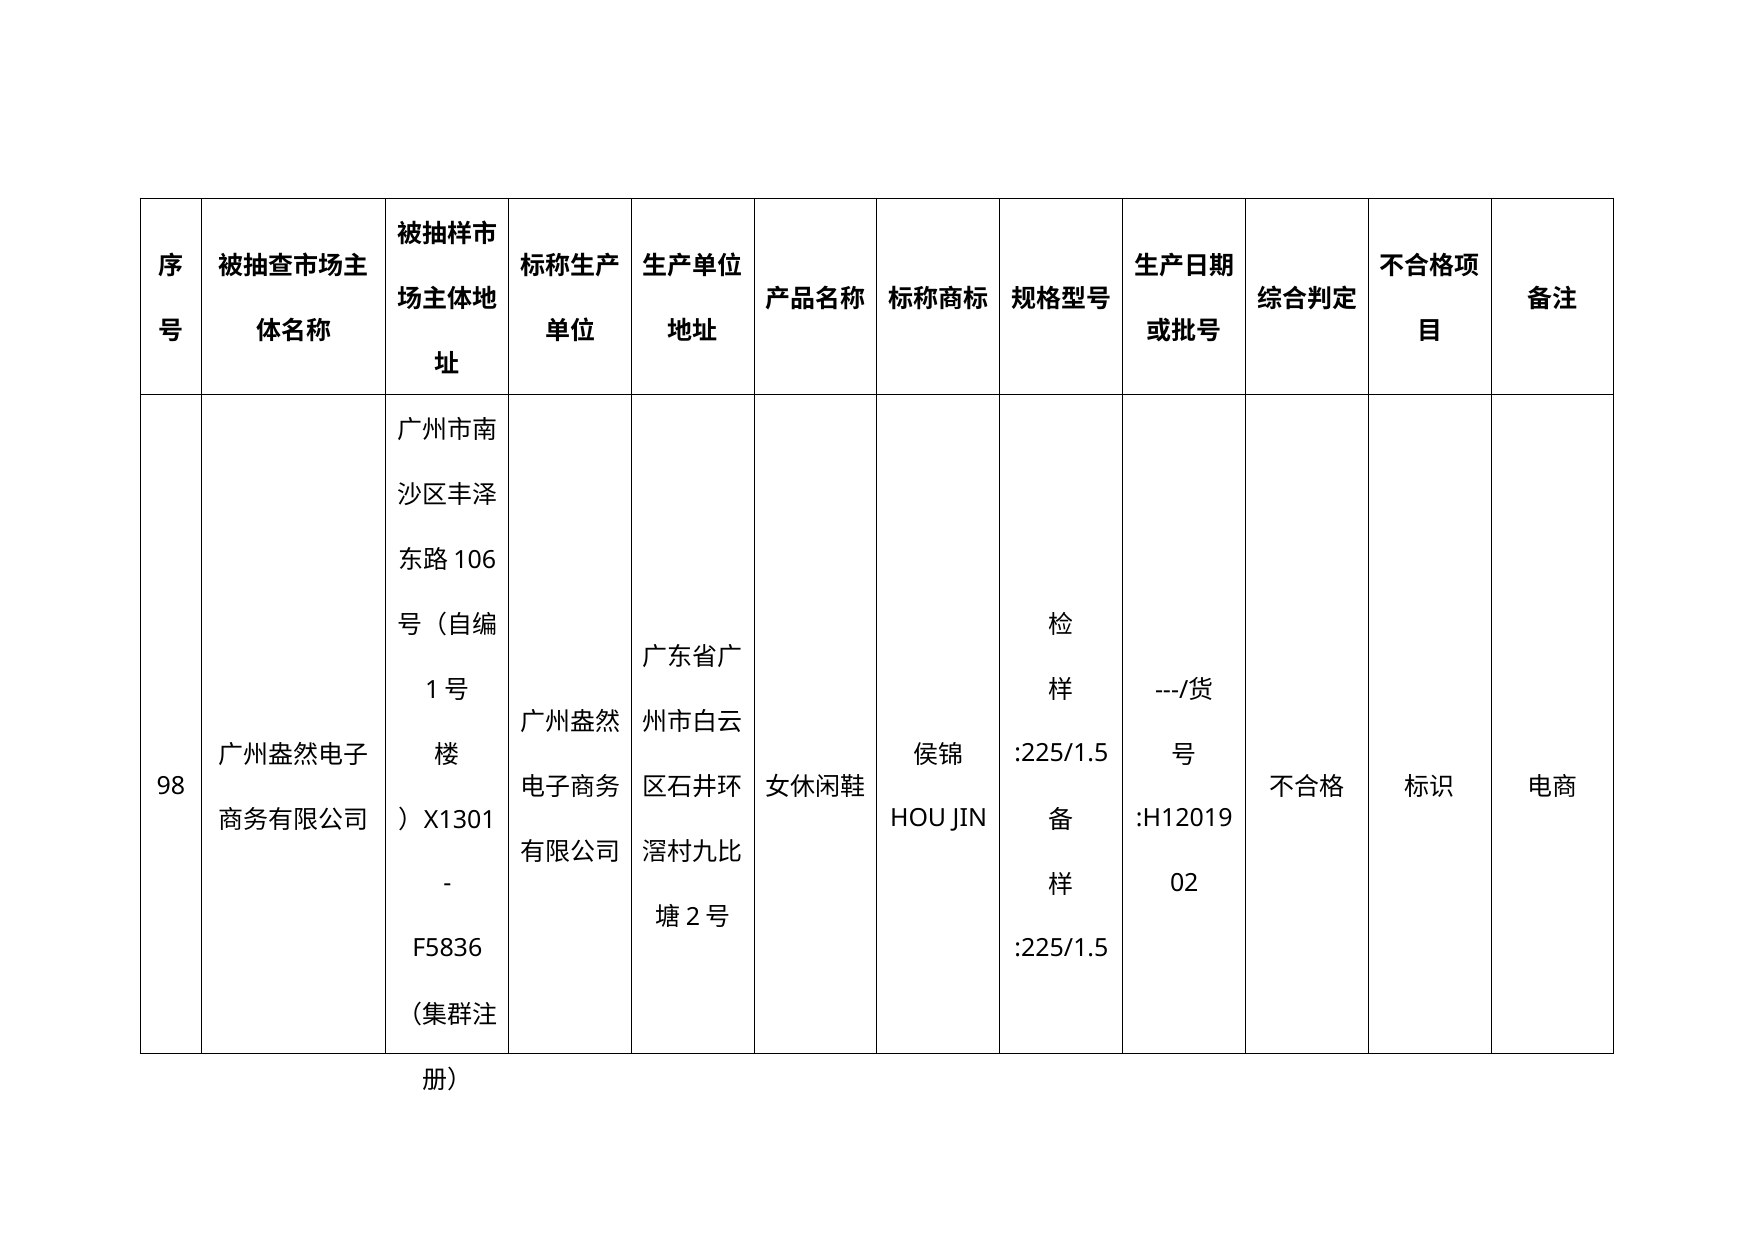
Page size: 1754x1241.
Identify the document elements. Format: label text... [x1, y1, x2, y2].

table_header 规格型号 [1000, 199, 1122, 394]
table_header 标称商标 [877, 199, 999, 394]
table_header 生产单位地址 [632, 199, 754, 394]
table_header 标称生产单位 [509, 199, 631, 394]
table_header 被抽样市场主体地址 [386, 199, 508, 394]
table_cell 广东省广州市白云区石井环滘村九比塘2号 [632, 395, 754, 1053]
table_header 备注 [1492, 199, 1613, 394]
table_cell 电商 [1492, 395, 1613, 1053]
table_cell 广州盎然电子商务有限公司 [509, 395, 631, 1053]
table_header 被抽查市场主体名称 [202, 199, 385, 394]
table_cell 广州盎然电子商务有限公司 [202, 395, 385, 1053]
table_cell 检样:225/1.5 备样:225/1.5 [1000, 395, 1122, 1053]
table_cell 标识 [1369, 395, 1491, 1053]
table_header 序号 [141, 199, 201, 394]
table_cell 不合格 [1246, 395, 1368, 1053]
table_cell 98 [141, 395, 201, 1053]
table_header 产品名称 [755, 199, 876, 394]
table_header 生产日期或批号 [1123, 199, 1245, 394]
table_cell 女休闲鞋 [755, 395, 876, 1053]
table_cell ---/货号:H1201902 [1123, 395, 1245, 1053]
table_header 综合判定 [1246, 199, 1368, 394]
table_cell 广州市南沙区丰泽东路106号（自编1号楼）X1301-F5836（集群注册）（JM） [386, 395, 508, 1053]
table_cell 侯锦 HOU JIN [877, 395, 999, 1053]
table_header 不合格项目 [1369, 199, 1491, 394]
